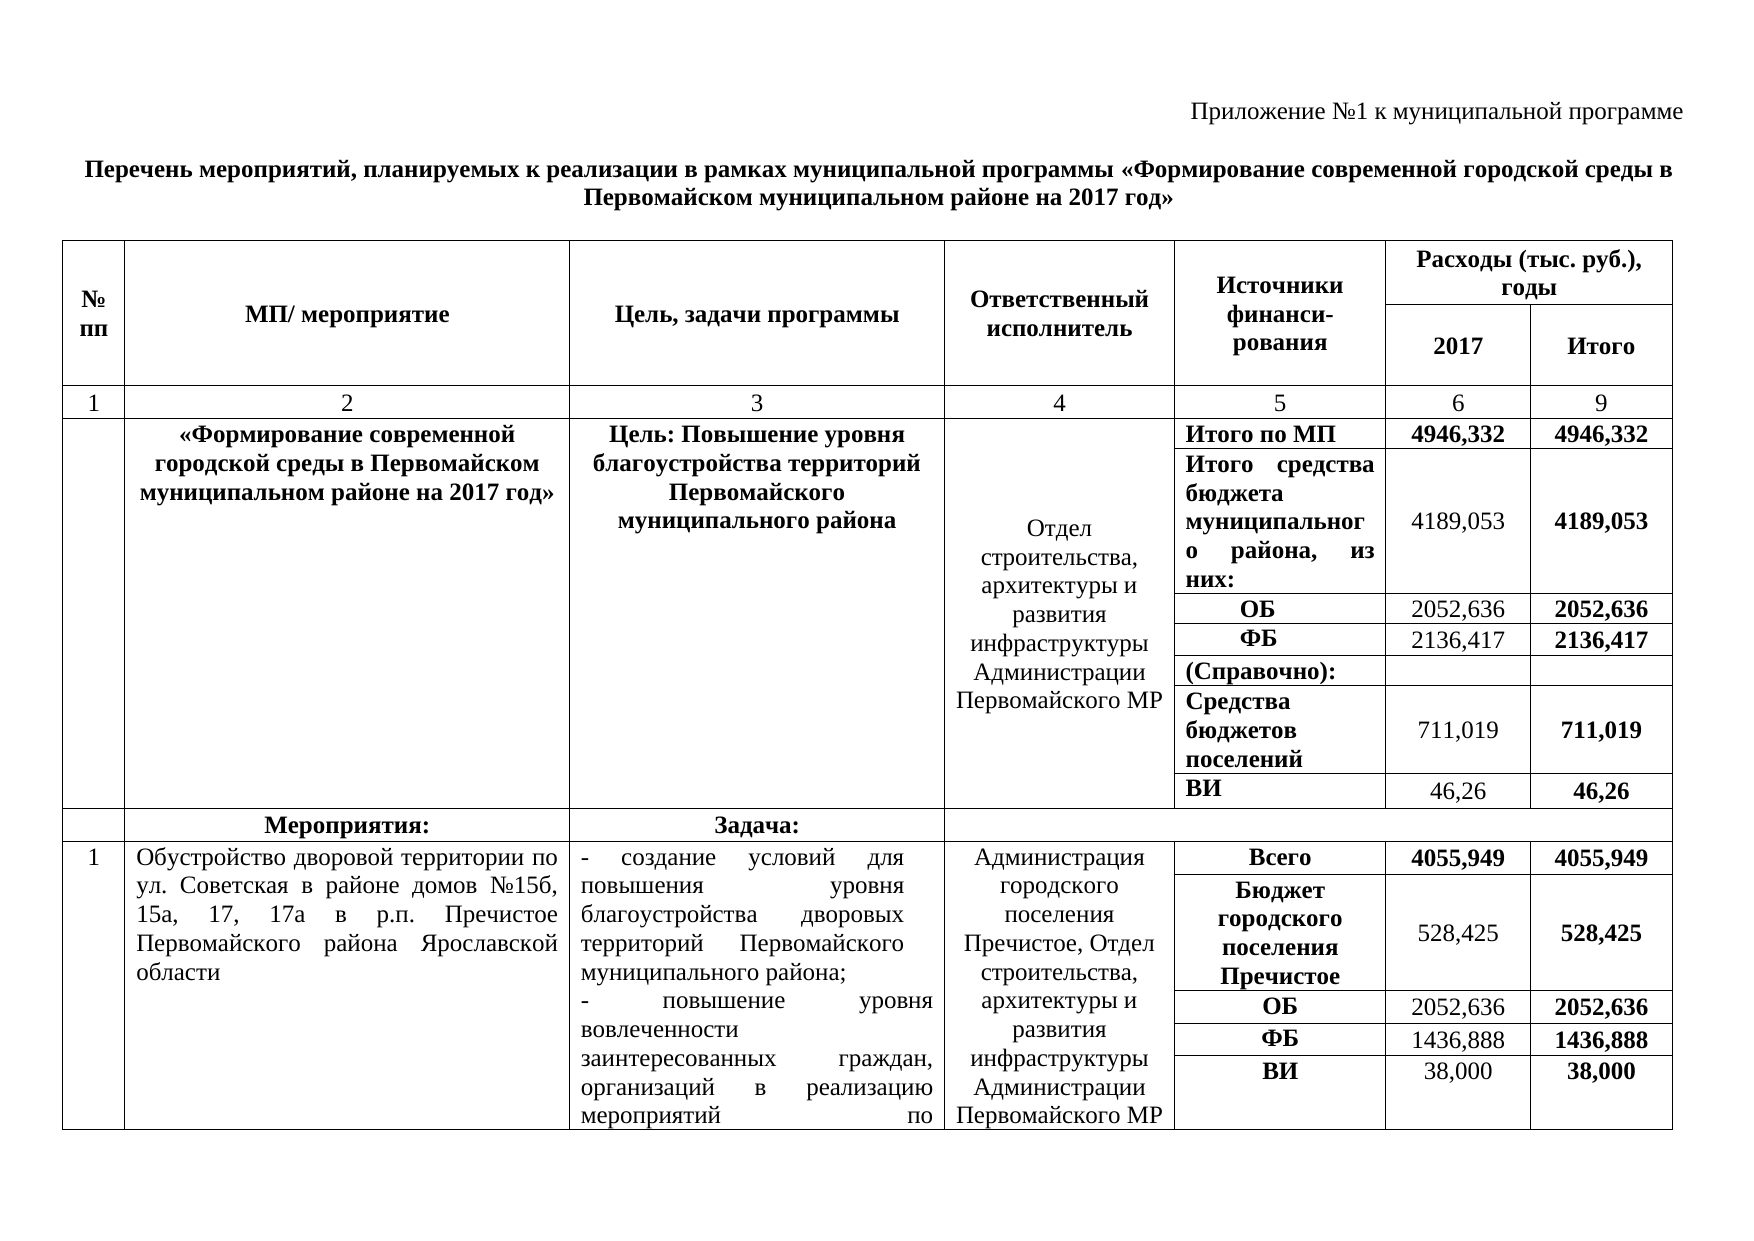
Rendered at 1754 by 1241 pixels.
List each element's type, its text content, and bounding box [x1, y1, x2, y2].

table_cell ФБ [1175, 1024, 1385, 1055]
table_cell [1531, 656, 1672, 685]
table_cell - создание условий для повышения уровня благоустройства дворовых территорий Первомайского муниципального района; - повышение уровня вовлеченности заинтересованных граждан, организаций в реализацию мероприятий по благоустройству территории Первомайского муниципального района [570, 842, 944, 1129]
table_cell 3 [570, 386, 944, 418]
table_cell (Справочно): [1175, 656, 1385, 685]
table_cell 2052,636 [1386, 991, 1530, 1022]
table_cell 46,26 [1531, 774, 1672, 808]
table_cell 1 [63, 386, 124, 418]
table_cell 38,000 [1386, 1056, 1530, 1129]
table_cell 46,26 [1386, 774, 1530, 808]
table_cell 38,000 [1531, 1056, 1672, 1129]
table_cell 2017 [1386, 305, 1530, 385]
table_cell [63, 809, 124, 841]
table_cell Всего [1175, 842, 1385, 874]
table_cell 2 [125, 386, 569, 418]
table_cell Итого средства бюджета муниципального района, из них: [1175, 449, 1385, 593]
table_cell 711,019 [1386, 686, 1530, 772]
table_cell 1 [63, 842, 124, 1129]
table_cell Итого по МП [1175, 419, 1385, 448]
table_cell Обустройство дворовой территории по ул. Советская в районе домов №15б, 15а, 17, 17а в р.п. Пречистое Первомайского района Ярославской области [125, 842, 569, 1129]
table_cell ОБ [1175, 991, 1385, 1022]
table_cell 4 [945, 386, 1174, 418]
table_cell 4946,332 [1531, 419, 1672, 448]
table_header № пп [63, 241, 124, 385]
table_header Источники финанси-рования [1175, 241, 1385, 385]
table_cell 711,019 [1531, 686, 1672, 772]
table_cell 6 [1386, 386, 1530, 418]
table_cell Средства бюджетов поселений [1175, 686, 1385, 772]
table_cell 4189,053 [1386, 449, 1530, 593]
table_cell 2136,417 [1531, 624, 1672, 655]
table_cell ФБ [1175, 624, 1385, 655]
table_cell 4946,332 [1386, 419, 1530, 448]
text Перечень мероприятий, планируемых к реализации в рамках муниципальной программы «Формирование современной городской среды в Первомайском муниципальном районе на 2017 год» [74, 154, 1683, 211]
table_cell 528,425 [1386, 875, 1530, 990]
table_cell [945, 809, 1672, 841]
table_cell ВИ [1175, 774, 1385, 808]
table_cell Итого [1531, 305, 1672, 385]
table_cell 4055,949 [1531, 842, 1672, 874]
table_cell 4055,949 [1386, 842, 1530, 874]
table_cell 2052,636 [1386, 594, 1530, 622]
table_cell Отдел строительства, архитектуры и развития инфраструктуры Администрации Первомайского МР [945, 419, 1174, 808]
table_header Ответственный исполнитель [945, 241, 1174, 385]
table_cell 2136,417 [1386, 624, 1530, 655]
table_cell 2052,636 [1531, 991, 1672, 1022]
table_cell 1436,888 [1386, 1024, 1530, 1055]
table_cell Бюджет городского поселения Пречистое [1175, 875, 1385, 990]
table_cell 9 [1531, 386, 1672, 418]
table_cell Администрация городского поселения Пречистое, Отдел строительства, архитектуры и развития инфраструктуры Администрации Первомайского МР [945, 842, 1174, 1129]
table_cell 2052,636 [1531, 594, 1672, 622]
table_cell Цель: Повышение уровня благоустройства территорий Первомайского муниципального района [570, 419, 944, 808]
table_cell [1386, 656, 1530, 685]
table_cell 4189,053 [1531, 449, 1672, 593]
table_header Цель, задачи программы [570, 241, 944, 385]
table_cell 528,425 [1531, 875, 1672, 990]
table_cell ВИ [1175, 1056, 1385, 1129]
table_cell Задача: [570, 809, 944, 841]
table_header Расходы (тыс. руб.), годы [1386, 241, 1672, 304]
table_cell ОБ [1175, 594, 1385, 622]
text Приложение №1 к муниципальной программе [74, 96, 1683, 125]
table_cell [63, 419, 124, 808]
table_cell «Формирование современной городской среды в Первомайском муниципальном районе на 2017 год» [125, 419, 569, 808]
table_cell Мероприятия: [125, 809, 569, 841]
table_cell 1436,888 [1531, 1024, 1672, 1055]
table_header МП/ мероприятие [125, 241, 569, 385]
table_cell 5 [1175, 386, 1385, 418]
